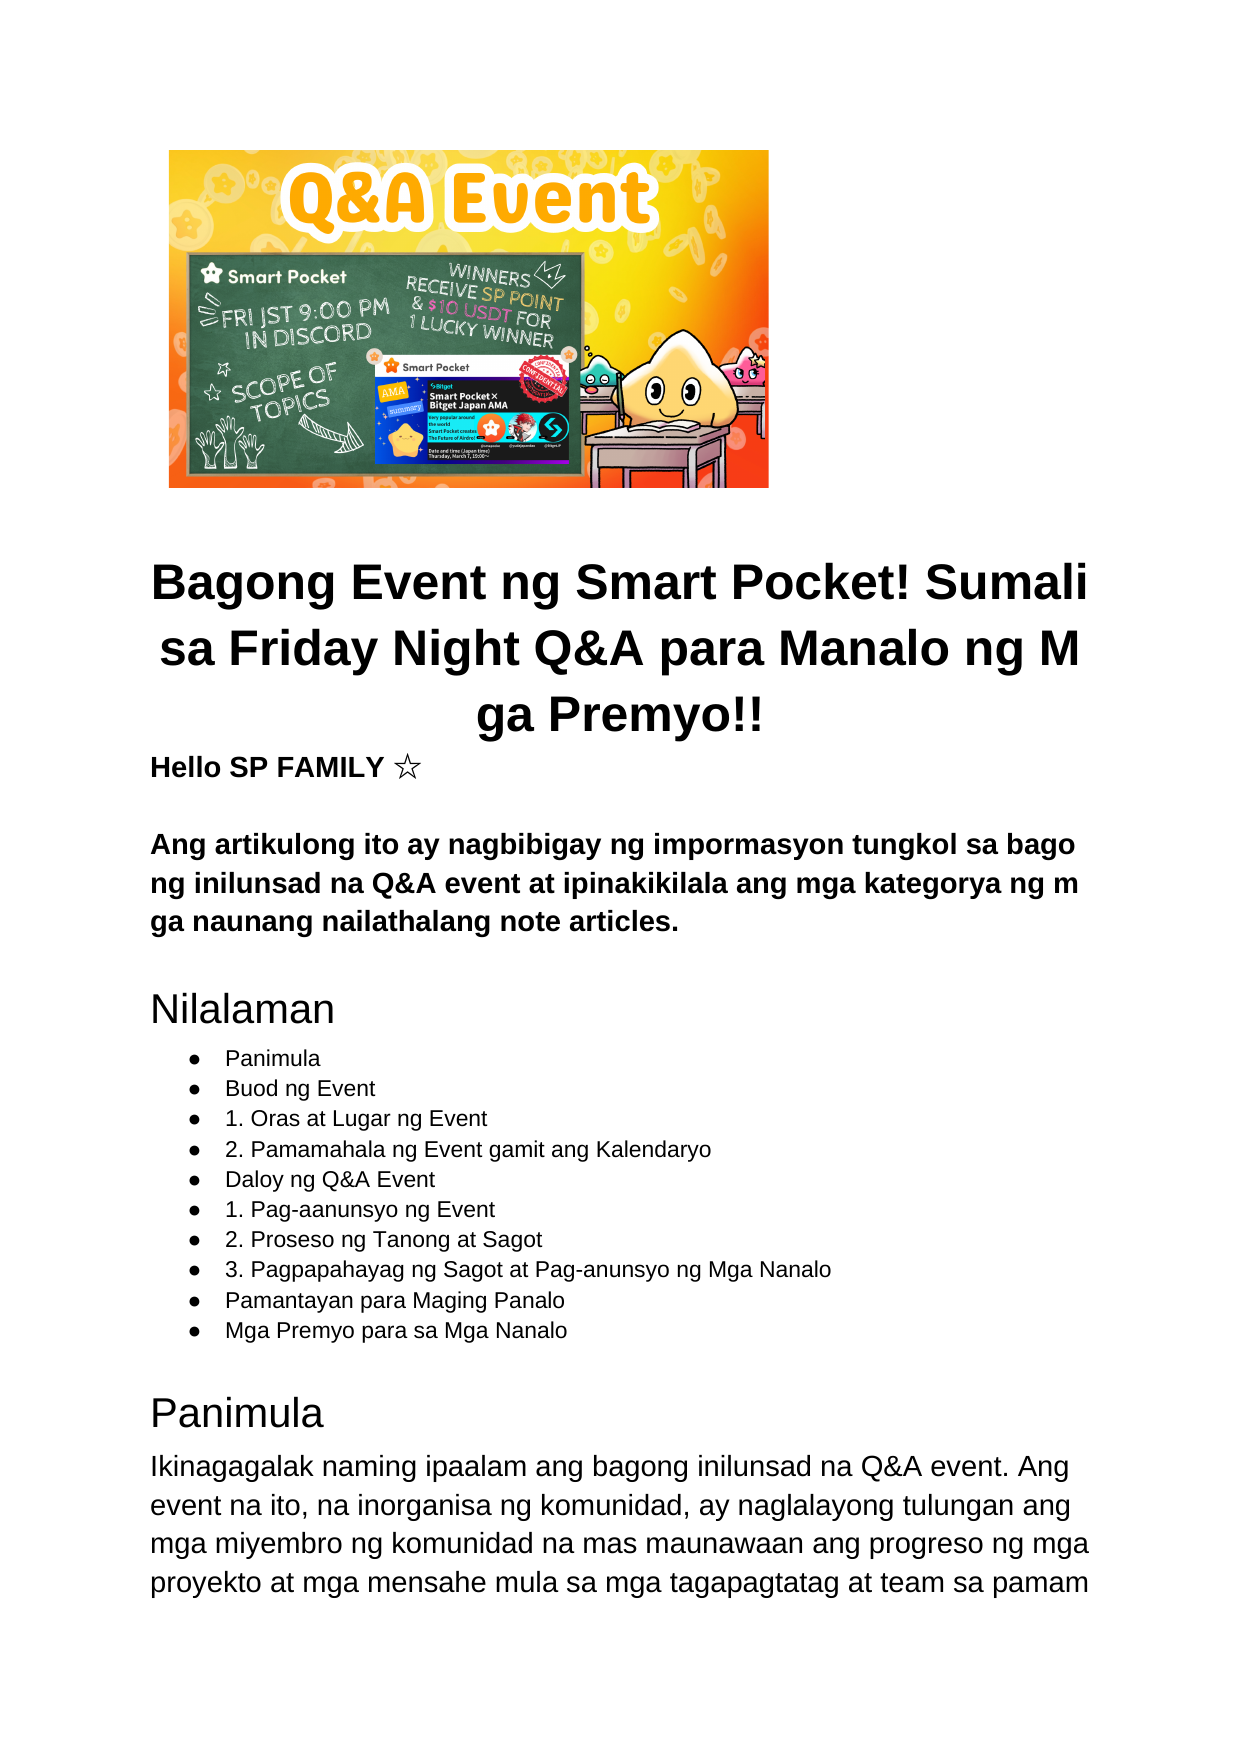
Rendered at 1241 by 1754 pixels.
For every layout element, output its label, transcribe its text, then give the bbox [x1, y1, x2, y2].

list 3. Pagpapahayag ng Sagot at Pag-anunsyo ng Mga Nanalo [187, 1256, 1090, 1283]
list 2. Proseso ng Tanong at Sagot [187, 1226, 1090, 1253]
list 1. Pag-aanunsyo ng Event [187, 1196, 1090, 1222]
list Panimula [187, 1045, 1090, 1071]
list Pamantayan para Maging Panalo [187, 1287, 1090, 1313]
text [150, 1449, 1090, 1598]
list 1. Oras at Lugar ng Event [187, 1105, 1090, 1132]
list Mga Premyo para sa Mga Nanalo [187, 1317, 1090, 1343]
text Bagong Event ng Smart Pocket! Sumali sa Friday Night Q&A para Manalo ng Mga Premyo!! [150, 552, 1090, 742]
list Buod ng Event [187, 1075, 1090, 1102]
list Daloy ng Q&A Event [187, 1166, 1090, 1192]
picture [168, 150, 769, 488]
subtitle Panimula [150, 1389, 1090, 1437]
list 2. Pamamahala ng Event gamit ang Kalendaryo [187, 1136, 1090, 1162]
text Hello SP FAMILY ☆ Ang artikulong ito ay nagbibigay ng impormasyon tungkol sa bagong inilunsad na Q&A event at ipinakikilala ang mga kategorya ng mga naunang nailathalang note articles. [150, 750, 1090, 938]
subtitle Nilalaman [150, 984, 1090, 1032]
